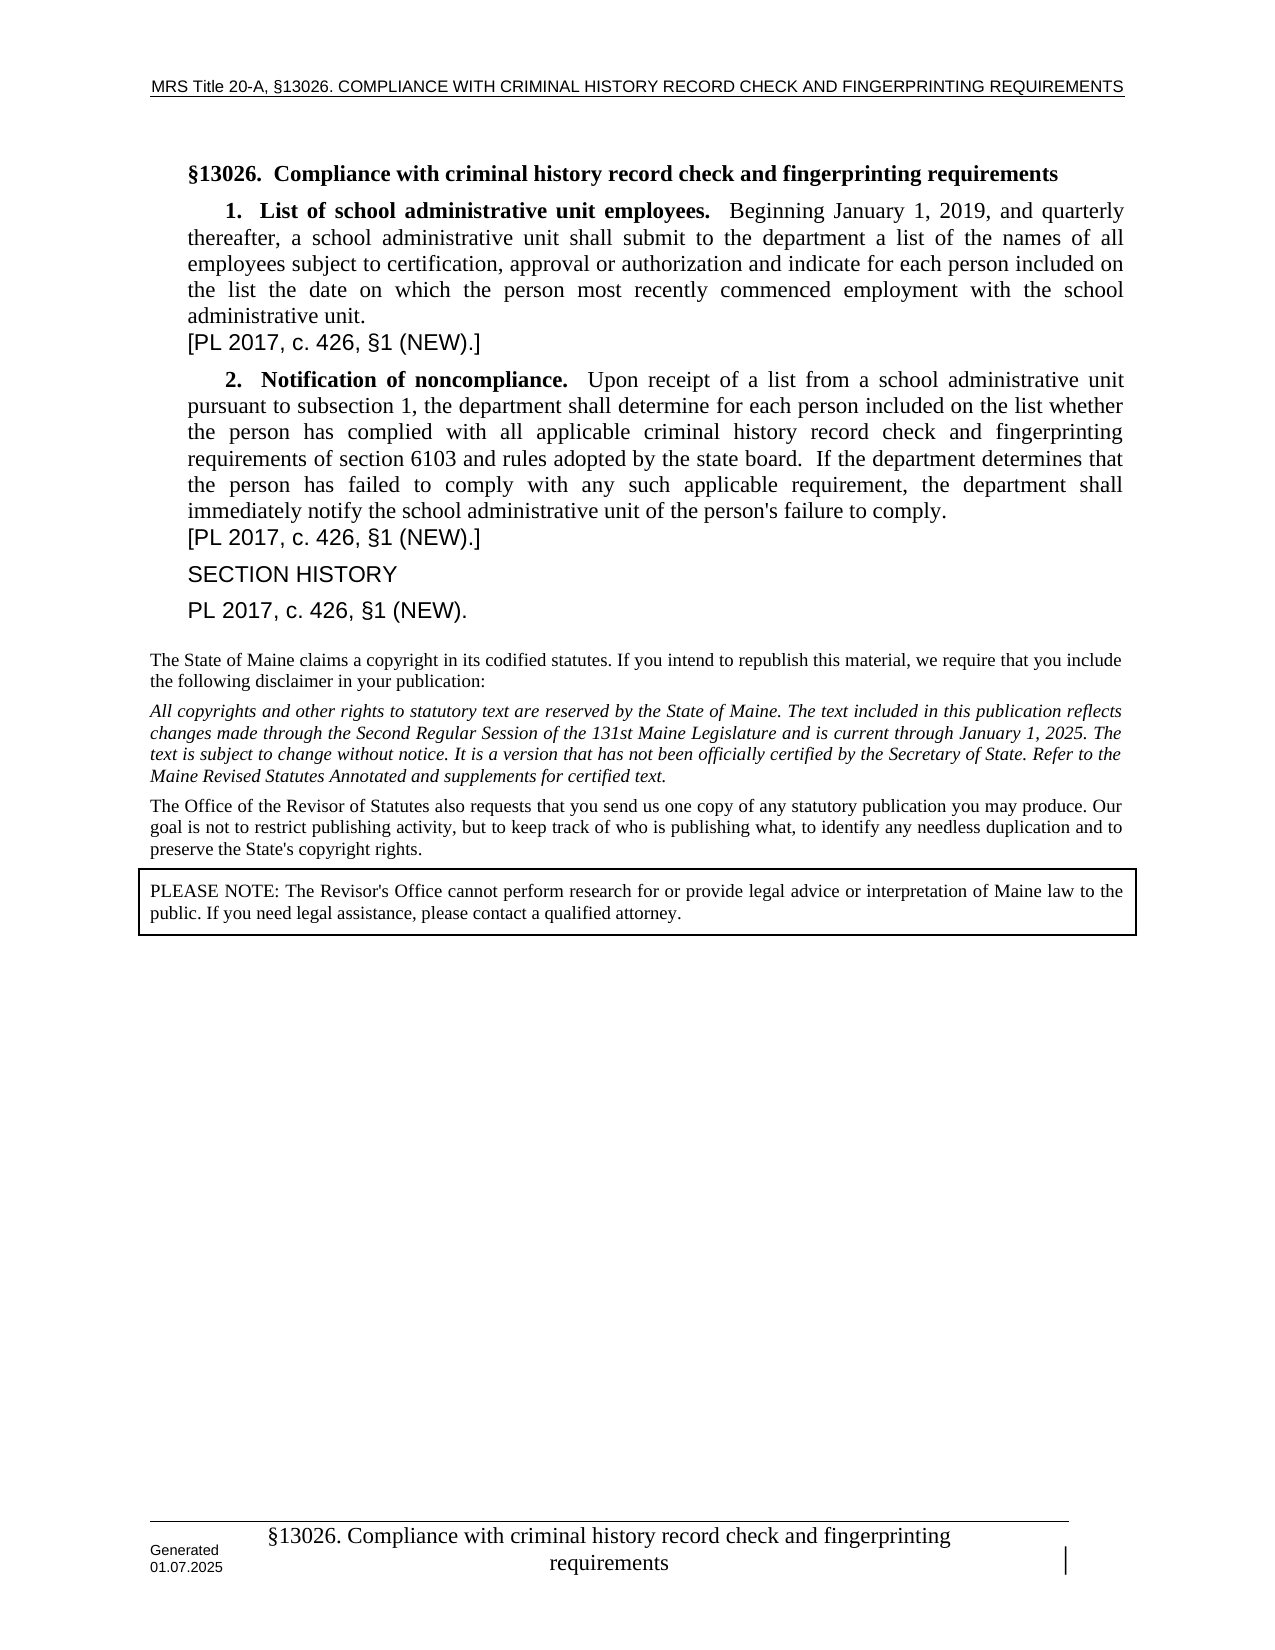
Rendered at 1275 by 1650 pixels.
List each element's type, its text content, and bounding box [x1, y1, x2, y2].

text PL 2017, c. 426, §1 (NEW). [187, 597, 1125, 624]
text All copyrights and other rights to statutory text are reserved by the State of Maine. The text included in this publication reflects changes made through the Second Regular Session of the 131st Maine Legislature and is current through January 1, 2025 . The text is subject to change without notice. It is a version that has not been officially certified by the Secretary of State. Refer to the Maine Revised Statutes Annotated and supplements for certified text. [150, 700, 1125, 786]
text §13026. Compliance with criminal history record check and fingerprinting requirements [187, 160, 1125, 187]
text The State of Maine claims a copyright in its codified statutes. If you intend to republish this material, we require that you include the following disclaimer in your publication: [150, 649, 1125, 692]
text 1. List of school administrative unit employees. Beginning January 1, 2019, and quarterly thereafter, a school administrative unit shall submit to the department a list of the names of all employees subject to certification, approval or authorization and indicate for each person included on the list the date on which the person most recently commenced employment with the school administrative unit. [187, 197, 1125, 329]
text PLEASE NOTE: The Revisor's Office cannot perform research for or provide legal advice or interpretation of Maine law to the public. If you need legal assistance, please contact a qualified attorney. [140, 870, 1135, 934]
text The Office of the Revisor of Statutes also requests that you send us one copy of any statutory publication you may produce. Our goal is not to restrict publishing activity, but to keep track of who is publishing what, to identify any needless duplication and to preserve the State's copyright rights. [150, 795, 1125, 859]
text 2. Notification of noncompliance. Upon receipt of a list from a school administrative unit pursuant to subsection 1, the department shall determine for each person included on the list whether the person has complied with all applicable criminal history record check and fingerprinting requirements of section 6103 and rules adopted by the state board. If the department determines that the person has failed to comply with any such applicable requirement, the department shall immediately notify the school administrative unit of the person's failure to comply. [187, 366, 1125, 524]
text [PL 2017, c. 426, §1 (NEW).] [187, 329, 1125, 355]
text SECTION HISTORY [187, 561, 1125, 587]
text [PL 2017, c. 426, §1 (NEW).] [187, 524, 1125, 550]
